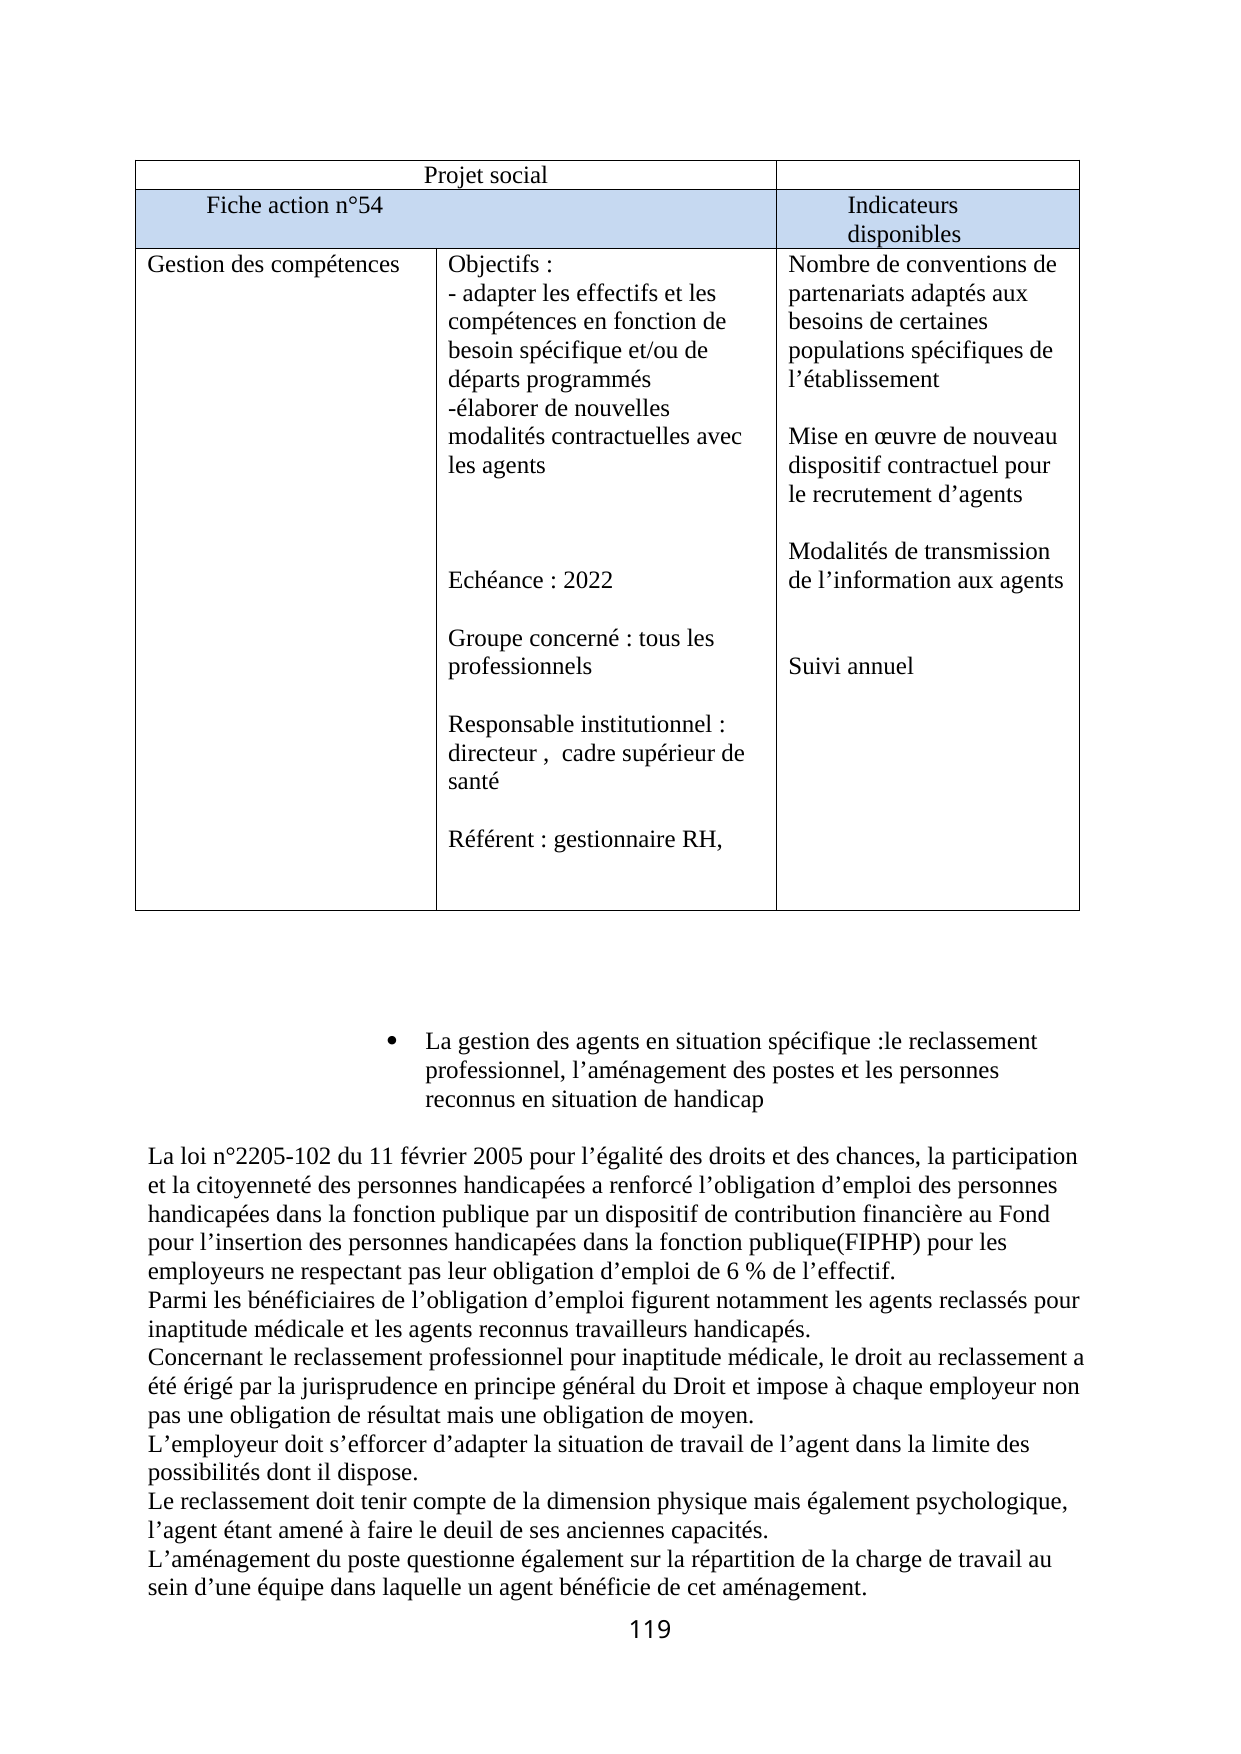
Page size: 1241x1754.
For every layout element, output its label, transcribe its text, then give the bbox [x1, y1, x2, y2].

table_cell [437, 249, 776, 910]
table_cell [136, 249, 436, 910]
text L’employeur doit s’efforcer d’adapter la situation de travail de l’agent dans la limite des possibilités dont il dispose. [148, 1429, 1093, 1486]
text La loi n°2205-102 du 11 février 2005 pour l’égalité des droits et des chances, la participation et la citoyenneté des personnes handicapées a renforcé l’obligation d’emploi des personnes handicapées dans la fonction publique par un dispositif de contribution financière au Fond pour l’insertion des personnes handicapées dans la fonction publique(FIPHP) pour les employeurs ne respectant pas leur obligation d’emploi de 6 % de l’effectif. [148, 1141, 1093, 1285]
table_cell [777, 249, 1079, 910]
text Le reclassement doit tenir compte de la dimension physique mais également psychologique, l’agent étant amené à faire le deuil de ses anciennes capacités. [148, 1486, 1093, 1544]
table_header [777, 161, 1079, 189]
text Concernant le reclassement professionnel pour inaptitude médicale, le droit au reclassement a été érigé par la jurisprudence en principe général du Droit et impose à chaque employeur non pas une obligation de résultat mais une obligation de moyen. [148, 1342, 1093, 1429]
text L’aménagement du poste questionne également sur la répartition de la charge de travail au sein d’une équipe dans laquelle un agent bénéficie de cet aménagement. [148, 1544, 1093, 1601]
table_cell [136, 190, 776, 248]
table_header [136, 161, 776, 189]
text Parmi les bénéficiaires de l’obligation d’emploi figurent notamment les agents reclassés pour inaptitude médicale et les agents reconnus travailleurs handicapés. [148, 1285, 1093, 1342]
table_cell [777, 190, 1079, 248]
list La gestion des agents en situation spécifique :le reclassement professionnel, l’aménagement des postes et les personnes reconnus en situation de handicap [388, 1026, 1093, 1112]
